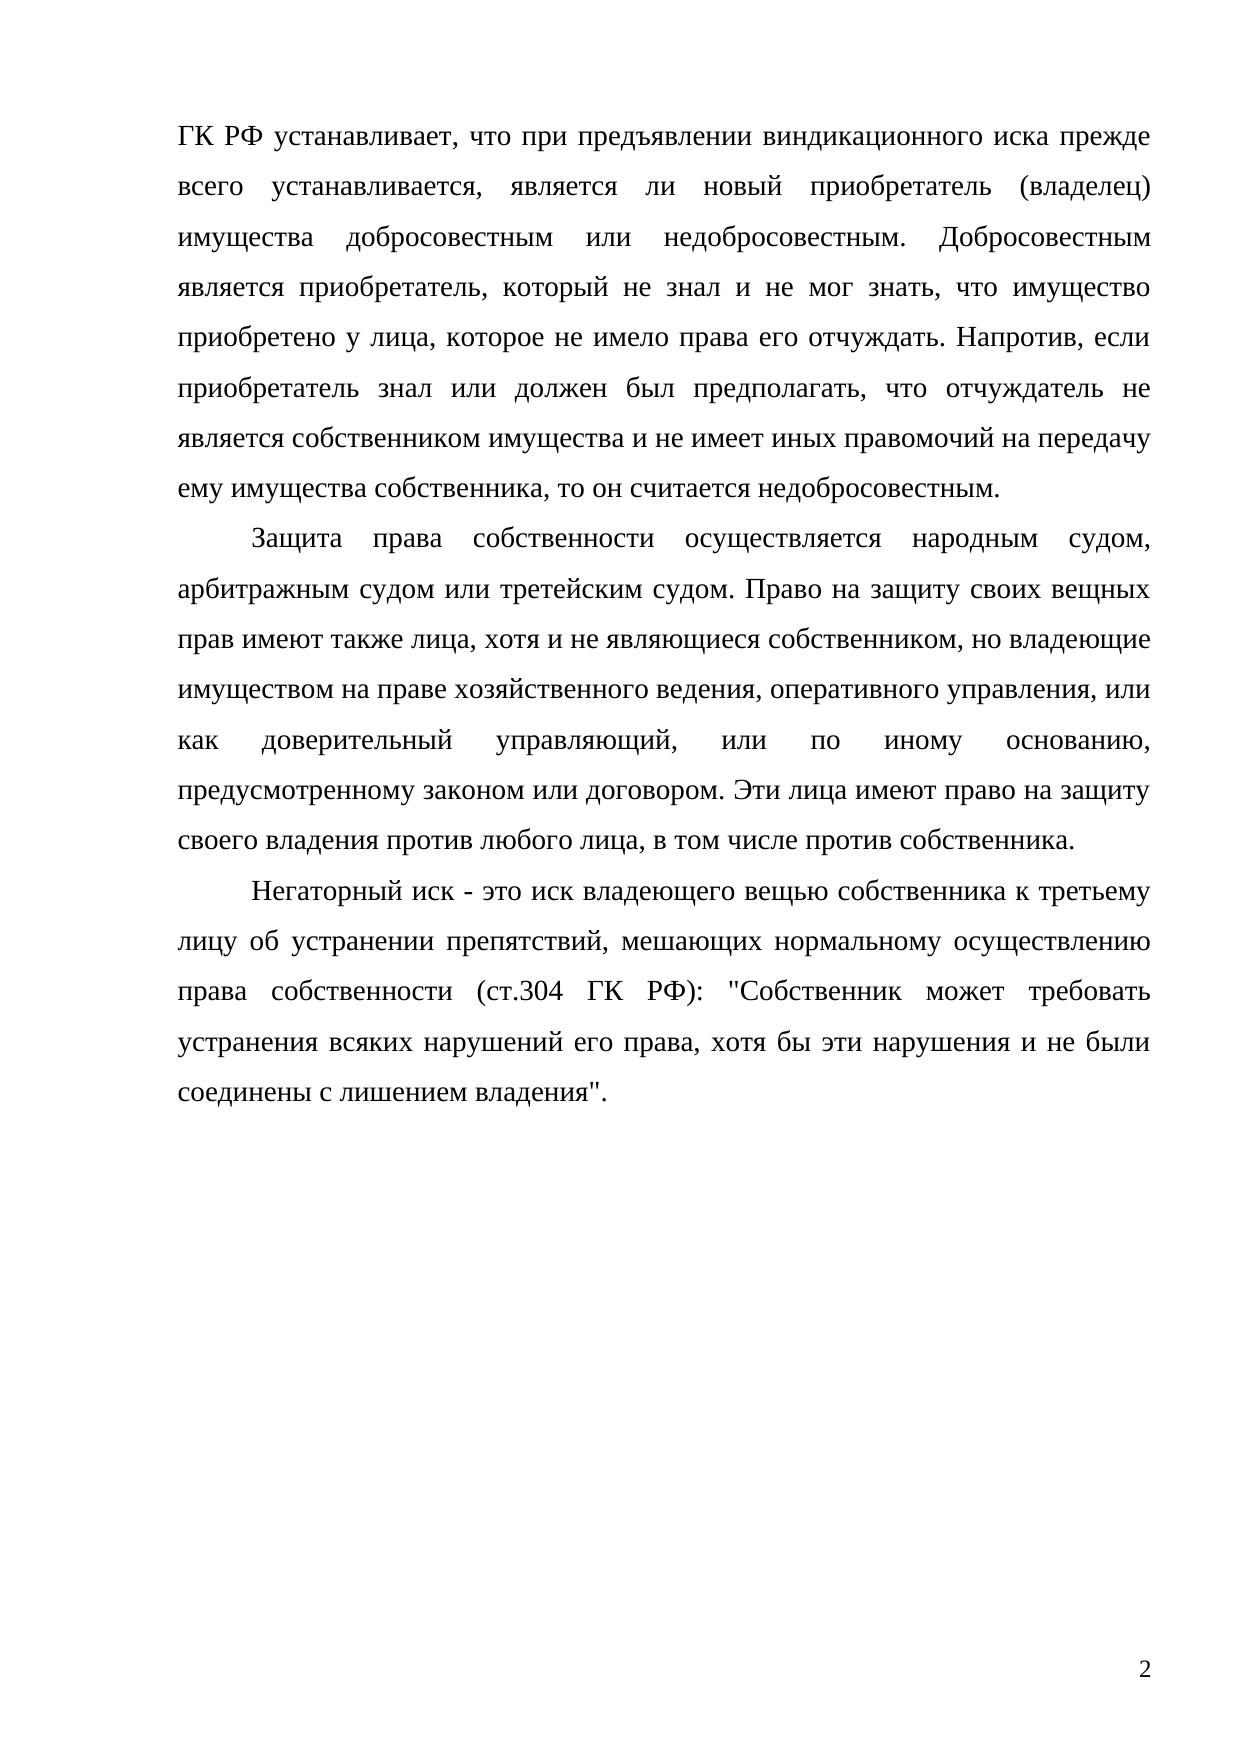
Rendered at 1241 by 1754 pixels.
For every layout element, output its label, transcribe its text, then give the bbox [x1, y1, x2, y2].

text Защита права собственности осуществляется народным судом, арбитражным судом или третейским судом. Право на защиту своих вещных прав имеют также лица, хотя и не являющиеся собственником, но владеющие имуществом на праве хозяйственного ведения, оперативного управления, или как доверительный управляющий, или по иному основанию, предусмотренному законом или договором. Эти лица имеют право на защиту своего владения против любого лица, в том числе против собственника. [177, 521, 1152, 856]
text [177, 118, 1152, 504]
text Негаторный иск - это иск владеющего вещью собственника к третьему лицу об устранении препятствий, мешающих нормальному осуществлению права собственности (ст.304 ГК РФ): "Собственник может требовать устранения всяких нарушений его права, хотя бы эти нарушения и не были соединены с лишением владения". [177, 873, 1152, 1108]
